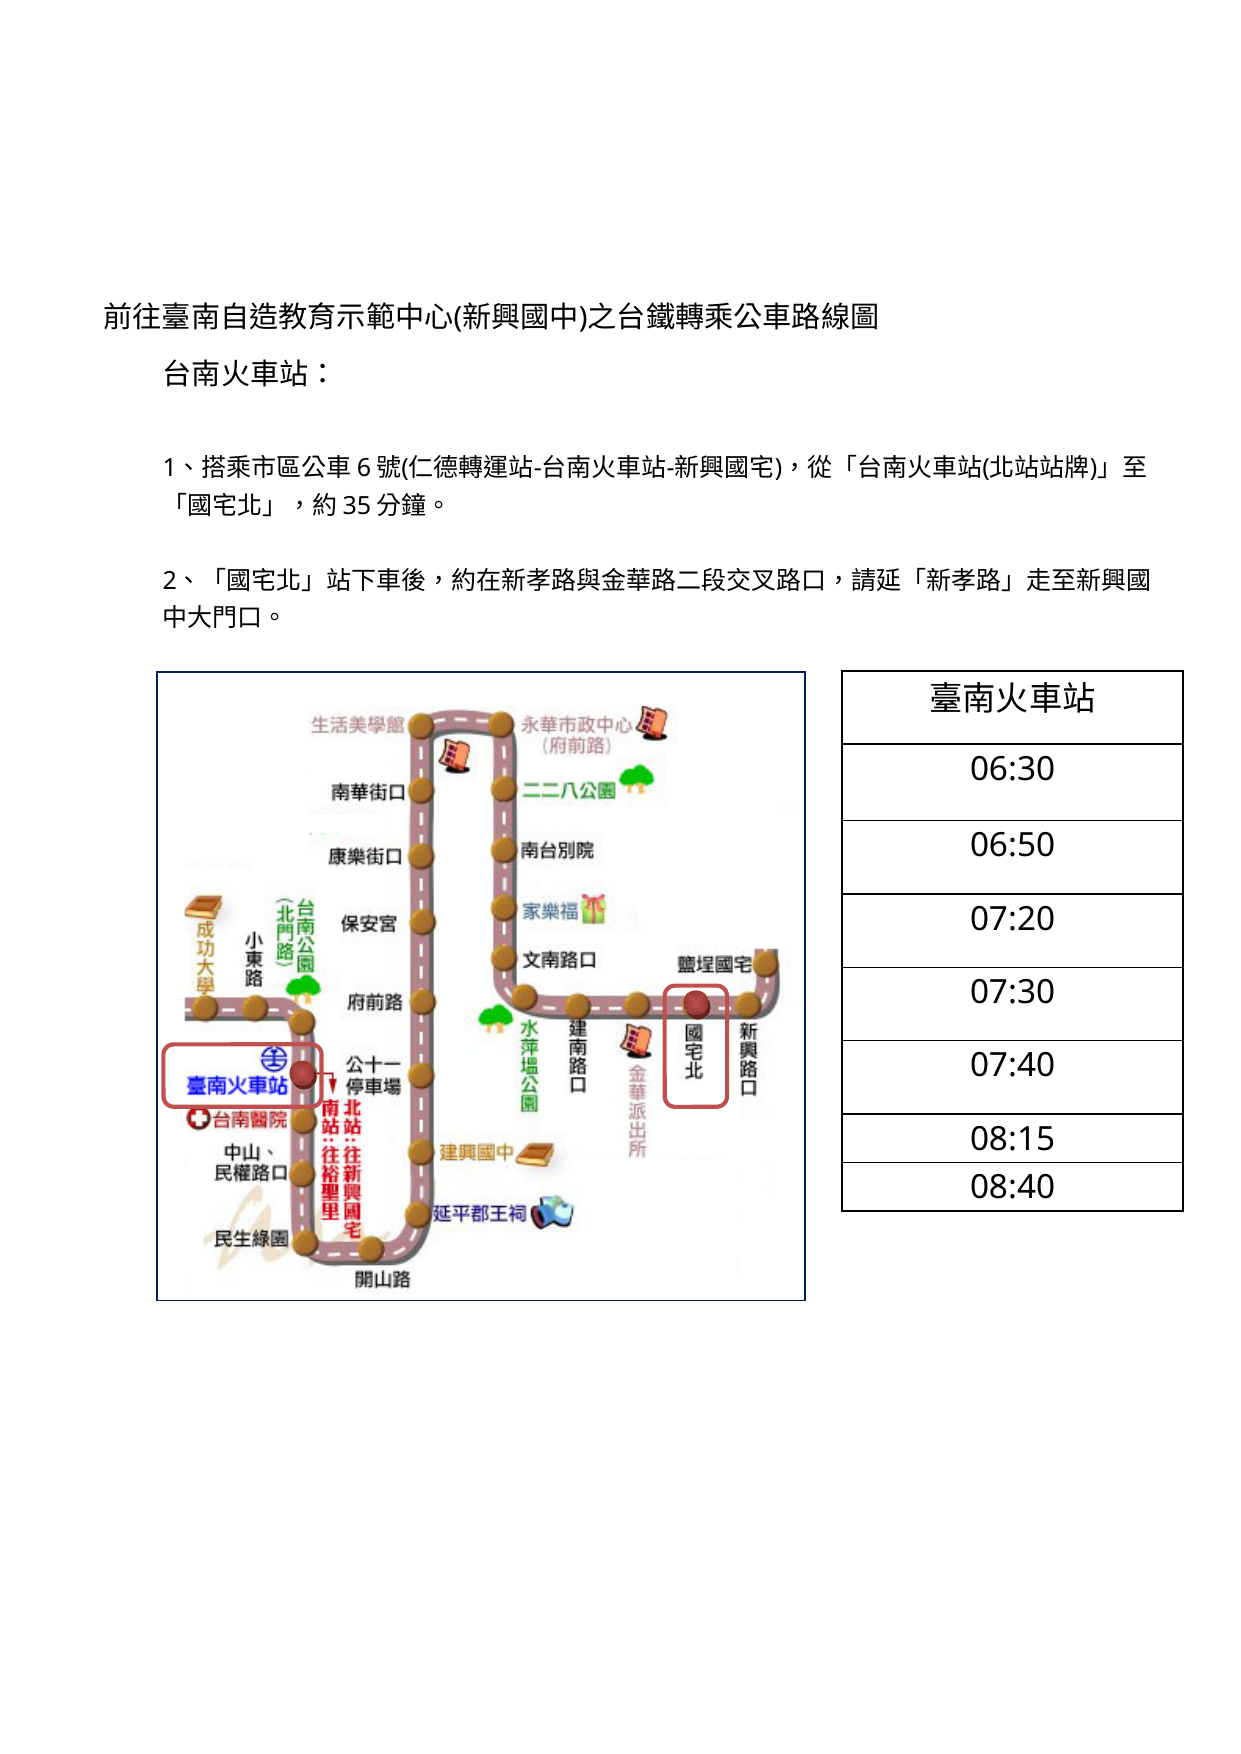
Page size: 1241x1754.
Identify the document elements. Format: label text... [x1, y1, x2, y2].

table_cell 08:15 [843, 1115, 1182, 1161]
table_cell 06:50 [843, 821, 1182, 893]
text 1、搭乘市區公車6號(仁德轉運站-台南火車站-新興國宅)，從「台南火車站(北站站牌)」至「國宅北」，約35分鐘。 [162, 447, 1166, 522]
text 台南火車站： [162, 334, 1166, 409]
picture [158, 673, 804, 1300]
table_cell 07:20 [843, 895, 1182, 966]
table_cell 06:30 [843, 745, 1182, 820]
table_cell 08:40 [843, 1163, 1182, 1210]
table_cell 07:40 [843, 1041, 1182, 1113]
table_header 臺南火車站 [843, 672, 1182, 743]
text 前往臺南自造教育示範中心(新興國中)之台鐵轉乘公車路線圖 [103, 299, 1142, 334]
text 2、「國宅北」站下車後，約在新孝路與金華路二段交叉路口，請延「新孝路」走至新興國中大門口。 [162, 559, 1166, 634]
table_cell 07:30 [843, 968, 1182, 1040]
